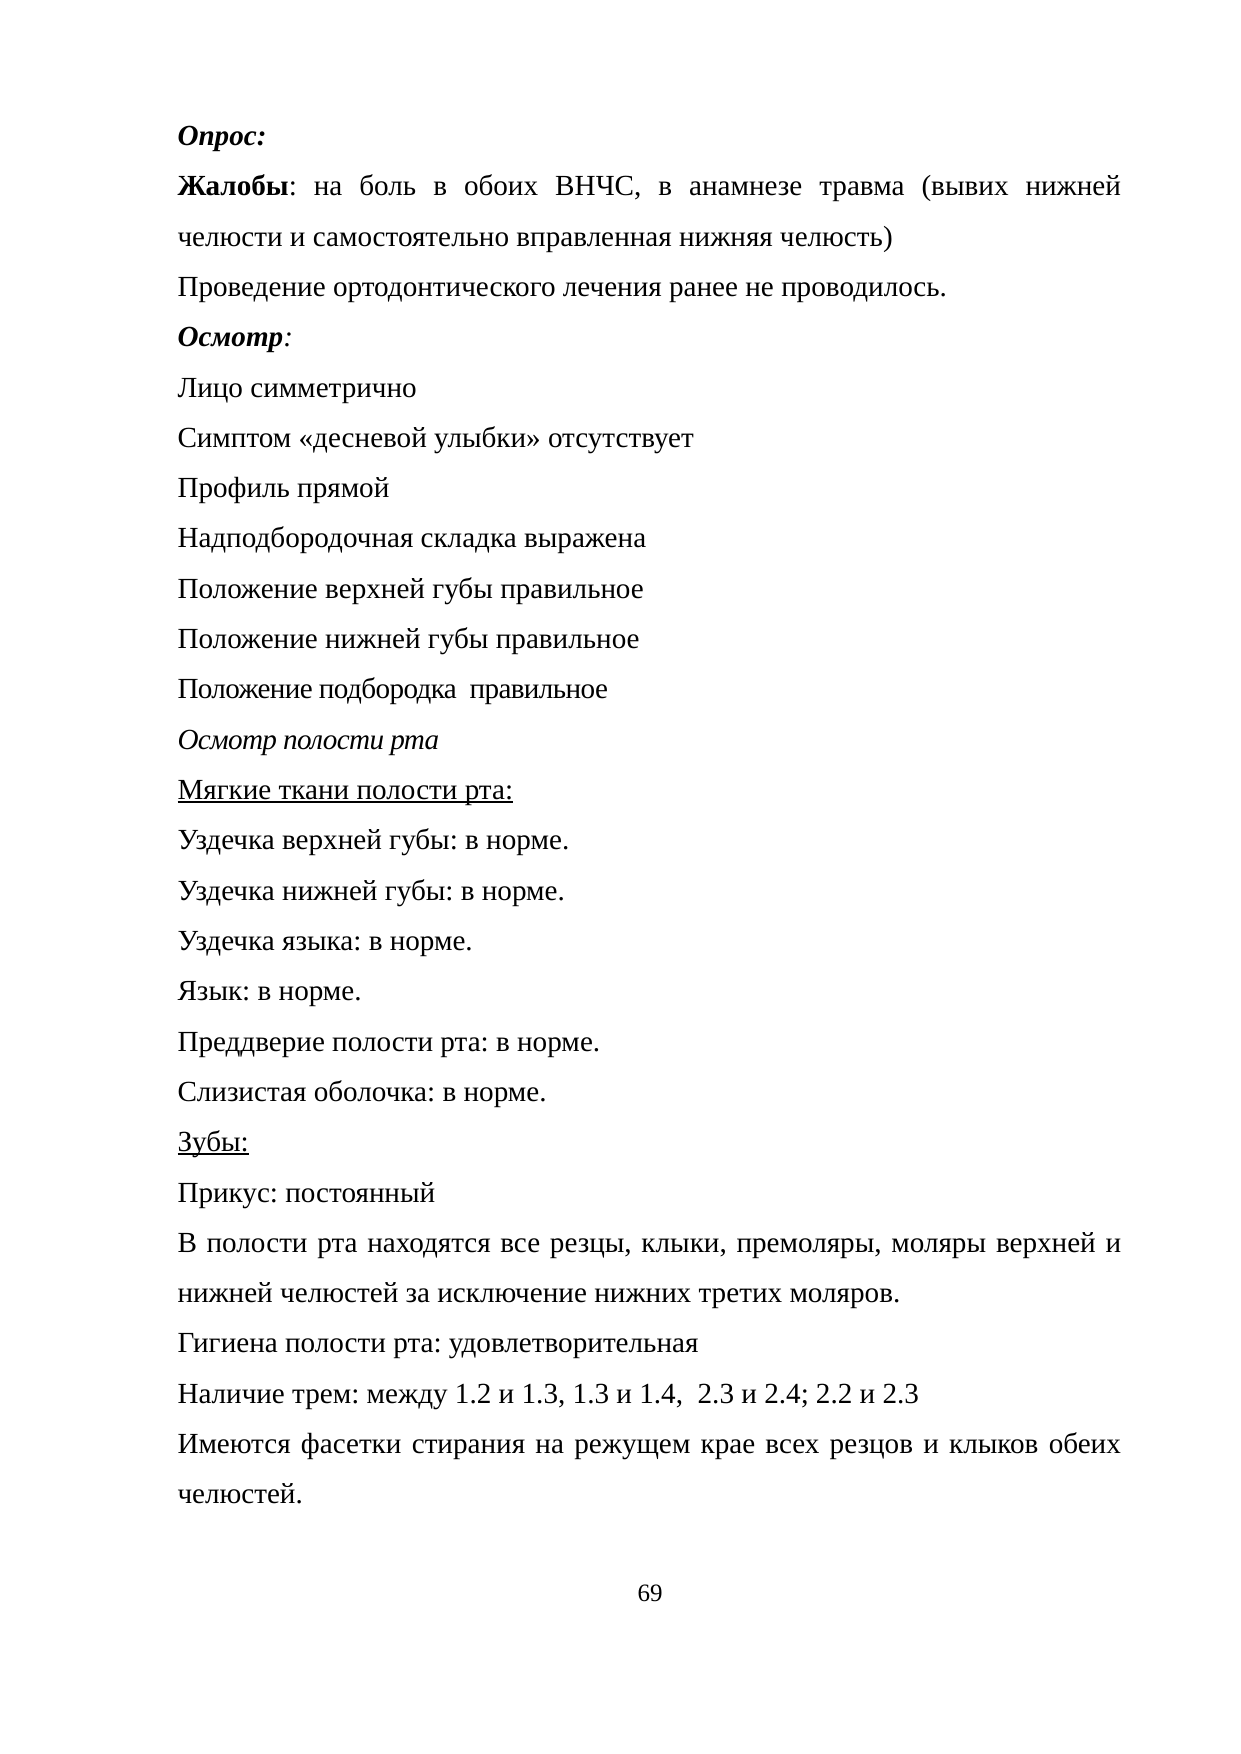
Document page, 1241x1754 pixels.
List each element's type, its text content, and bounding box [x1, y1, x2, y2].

text Гигиена полости рта: удовлетворительная [177, 1326, 1122, 1359]
text Уздечка верхней губы: в норме. [177, 822, 1122, 856]
text Положение нижней губы правильное [177, 621, 1122, 655]
text Слизистая оболочка: в норме. [177, 1074, 1122, 1108]
text Профиль прямой [177, 470, 1122, 504]
text Наличие трем: между 1.2 и 1.3, 1.3 и 1.4, 2.3 и 2.4; 2.2 и 2.3 [177, 1376, 1122, 1409]
text Мягкие ткани полости рта: [177, 772, 1122, 806]
text Уздечка нижней губы: в норме. [177, 873, 1122, 906]
text Прикус: постоянный [177, 1175, 1122, 1208]
text Осмотр: [177, 319, 1122, 353]
text Положение подбородка правильное [177, 672, 1122, 705]
text В полости рта находятся все резцы, клыки, премоляры, моляры верхней и нижней челюстей за исключение нижних третих моляров. [177, 1225, 1122, 1309]
text Имеются фасетки стирания на режущем крае всех резцов и клыков обеих челюстей. [177, 1426, 1122, 1510]
text Осмотр полости рта [177, 722, 1122, 755]
text Уздечка языка: в норме. [177, 923, 1122, 957]
text Симптом «десневой улыбки» отсутствует [177, 420, 1122, 453]
text Язык: в норме. [177, 973, 1122, 1007]
text Жалобы: на боль в обоих ВНЧС, в анамнезе травма (вывих нижней челюсти и самостоятельно вправленная нижняя челюсть) [177, 168, 1122, 252]
text Лицо симметрично [177, 370, 1122, 403]
text Проведение ортодонтического лечения ранее не проводилось. [177, 269, 1122, 303]
text Положение верхней губы правильное [177, 571, 1122, 604]
text Преддверие полости рта: в норме. [177, 1024, 1122, 1057]
text Зубы: [177, 1124, 1122, 1158]
text Надподбородочная складка выражена [177, 521, 1122, 554]
text Опрос: [177, 118, 1122, 152]
